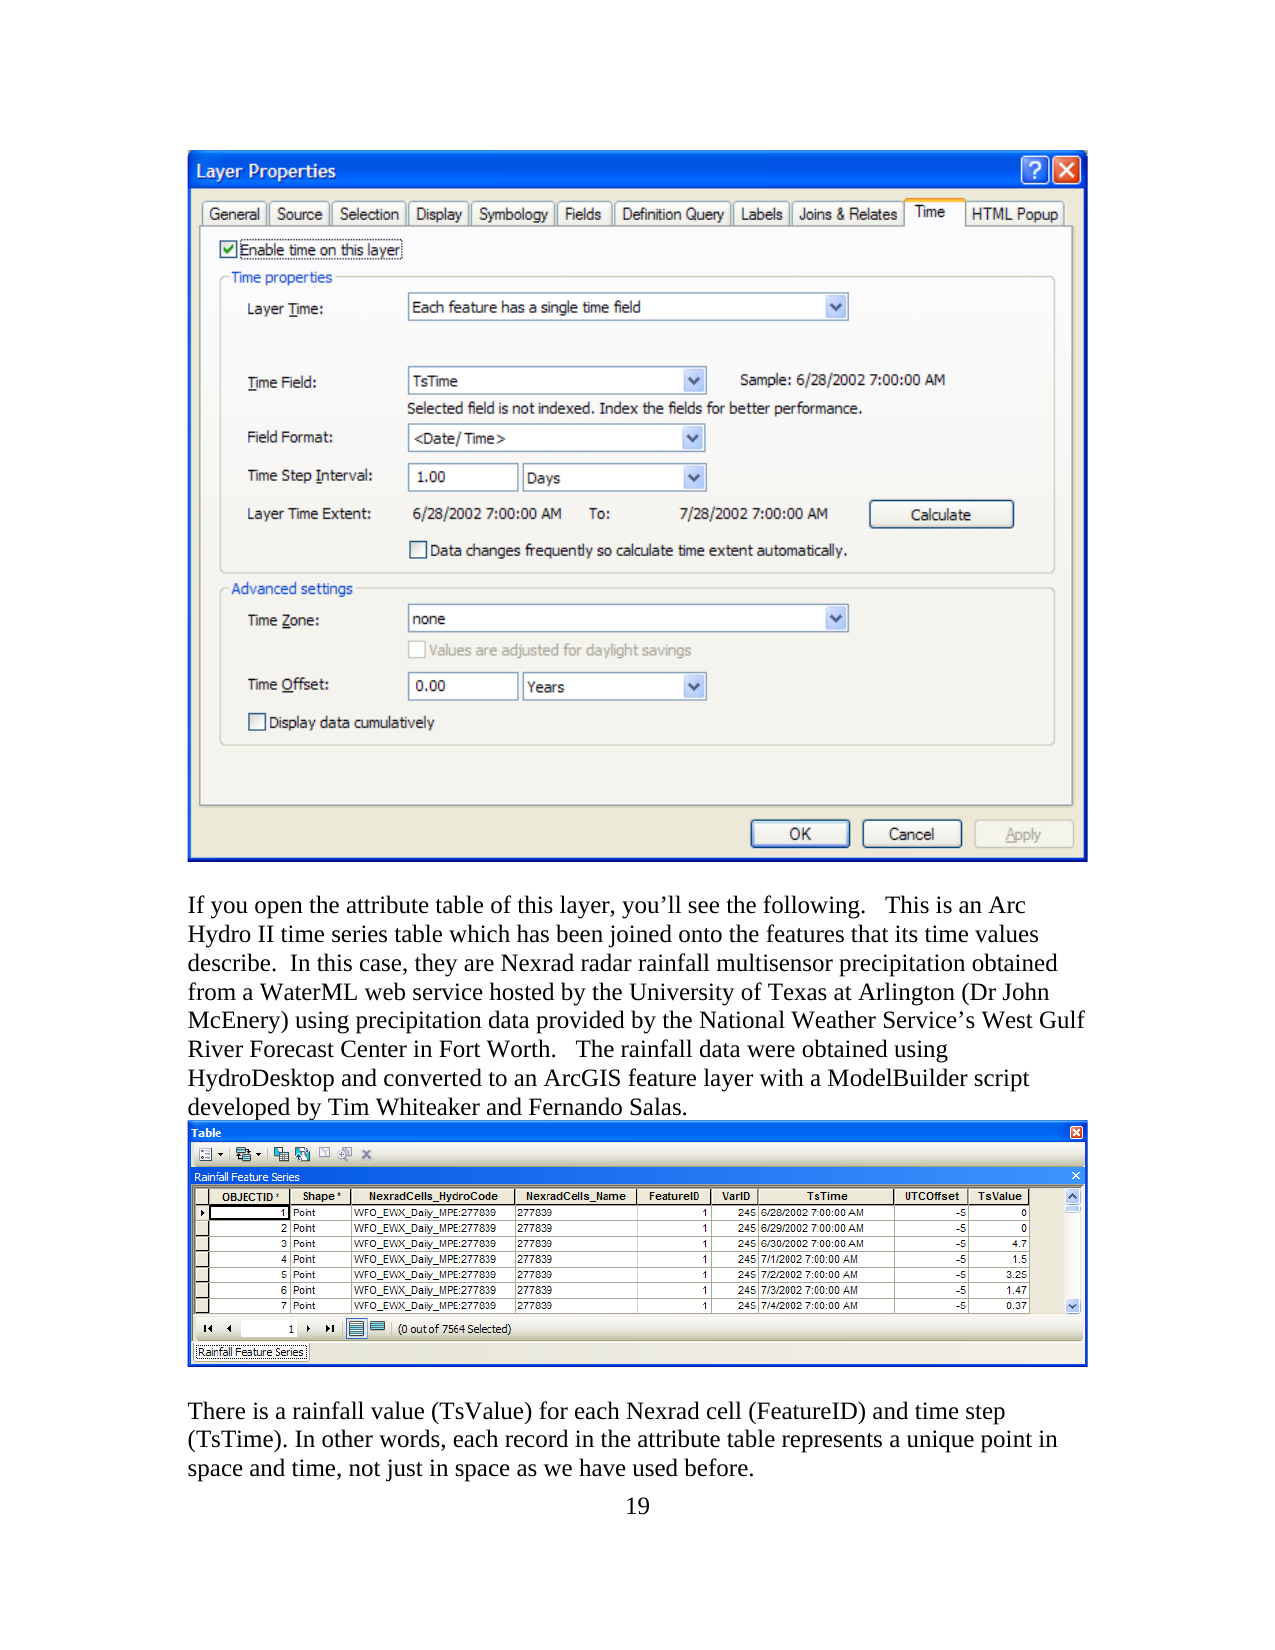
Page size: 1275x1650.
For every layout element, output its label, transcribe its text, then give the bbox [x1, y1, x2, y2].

text There is a rainfall value (TsValue) for each Nexrad cell (FeatureID) and time step (TsTime). In other words, each record in the attribute table represents a unique point in space and time, not just in space as we have used before. [187, 1396, 1087, 1482]
picture [187, 150, 1088, 862]
text If you open the attribute table of this layer, you’ll see the following. This is an Arc Hydro II time series table which has been joined onto the features that its time values describe. In this case, they are Nexrad radar rainfall multisensor precipitation obtained from a WaterML web service hosted by the University of Texas at Arlington (Dr John McEnery) using precipitation data provided by the National Weather Service’s West Gulf River Forecast Center in Fort Worth. The rainfall data were obtained using HydroDesktop and converted to an ArcGIS feature layer with a ModelBuilder script developed by Tim Whiteaker and Fernando Salas. [187, 891, 1087, 1120]
picture [187, 1120, 1088, 1367]
